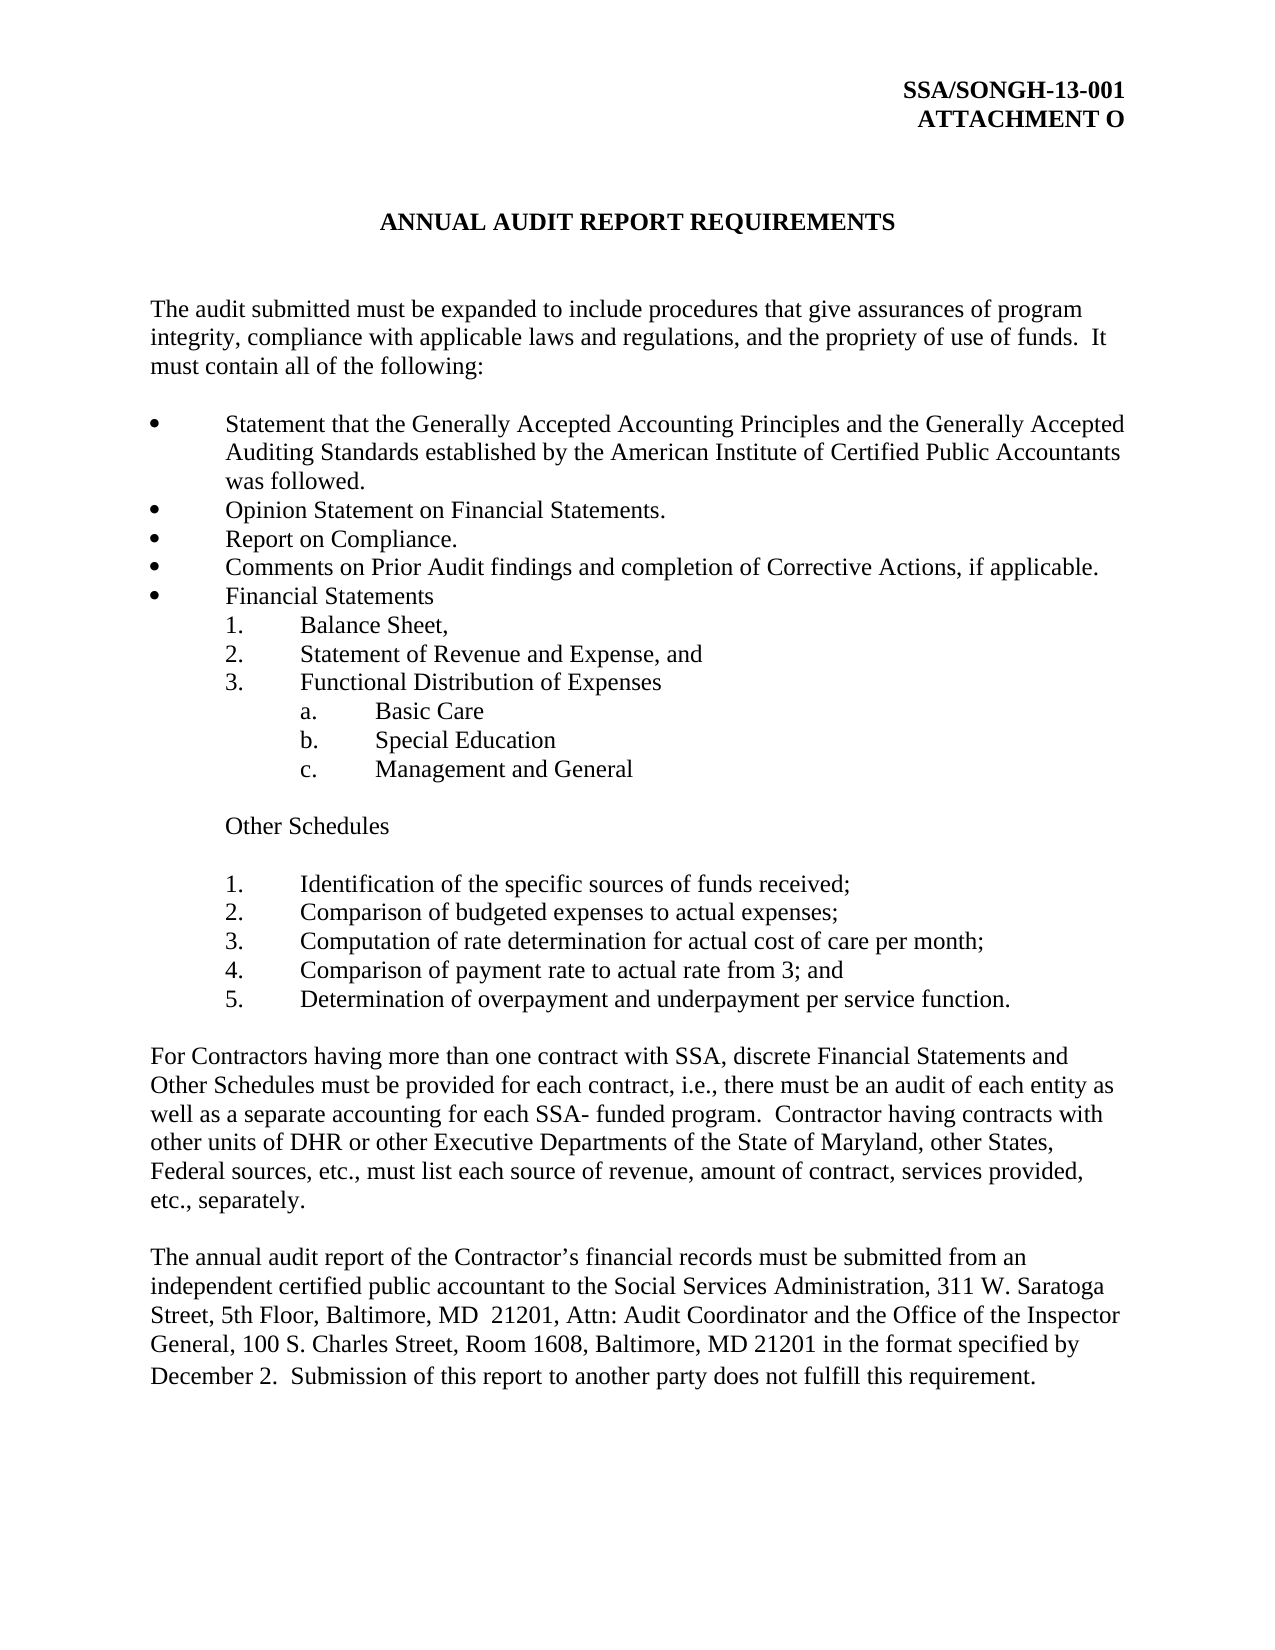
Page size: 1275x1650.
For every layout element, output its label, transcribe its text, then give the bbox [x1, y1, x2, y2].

text ANNUAL AUDIT REPORT REQUIREMENTS [150, 207, 1125, 236]
text c. Management and General [225, 754, 1125, 782]
list Comments on Prior Audit findings and completion of Corrective Actions, if applicable. [150, 552, 1125, 581]
list Report on Compliance. [150, 524, 1125, 552]
text b. Special Education [225, 725, 1125, 754]
text For Contractors having more than one contract with SSA, discrete Financial Statements and Other Schedules must be provided for each contract, i.e., there must be an audit of each entity as well as a separate accounting for each SSA- funded program. Contractor having contracts with other units of DHR or other Executive Departments of the State of Maryland, other States, Federal sources, etc., must list each source of revenue, amount of contract, services provided, etc., separately. [150, 1041, 1125, 1214]
text The annual audit report of the Contractor’s financial records must be submitted from an independent certified public accountant to the Social Services Administration, 311 W. Saratoga Street, 5th Floor, Baltimore, MD 21201, Attn: Audit Coordinator and the Office of the Inspector General, 100 S. Charles Street, Room 1608, Baltimore, MD 21201 in the format specified by December 2. Submission of this report to another party does not fulfill this requirement. [150, 1242, 1125, 1392]
text 3. Computation of rate determination for actual cost of care per month; [150, 926, 1125, 955]
text a. Basic Care [225, 696, 1125, 725]
text 5. Determination of overpayment and underpayment per service function. [150, 984, 1125, 1012]
list Financial Statements [150, 581, 1125, 610]
text The audit submitted must be expanded to include procedures that give assurances of program integrity, compliance with applicable laws and regulations, and the propriety of use of funds. It must contain all of the following: [150, 294, 1125, 380]
text 2. Comparison of budgeted expenses to actual expenses; [150, 897, 1125, 926]
list Statement that the Generally Accepted Accounting Principles and the Generally Accepted Auditing Standards established by the American Institute of Certified Public Accountants was followed. [150, 409, 1125, 495]
text 1. Balance Sheet, [150, 610, 1125, 639]
text Other Schedules [150, 811, 1125, 840]
text 2. Statement of Revenue and Expense, and [150, 639, 1125, 667]
text 1. Identification of the specific sources of funds received; [150, 869, 1125, 897]
text 3. Functional Distribution of Expenses [150, 667, 1125, 696]
text 4. Comparison of payment rate to actual rate from 3; and [150, 955, 1125, 984]
list Opinion Statement on Financial Statements. [150, 495, 1125, 524]
